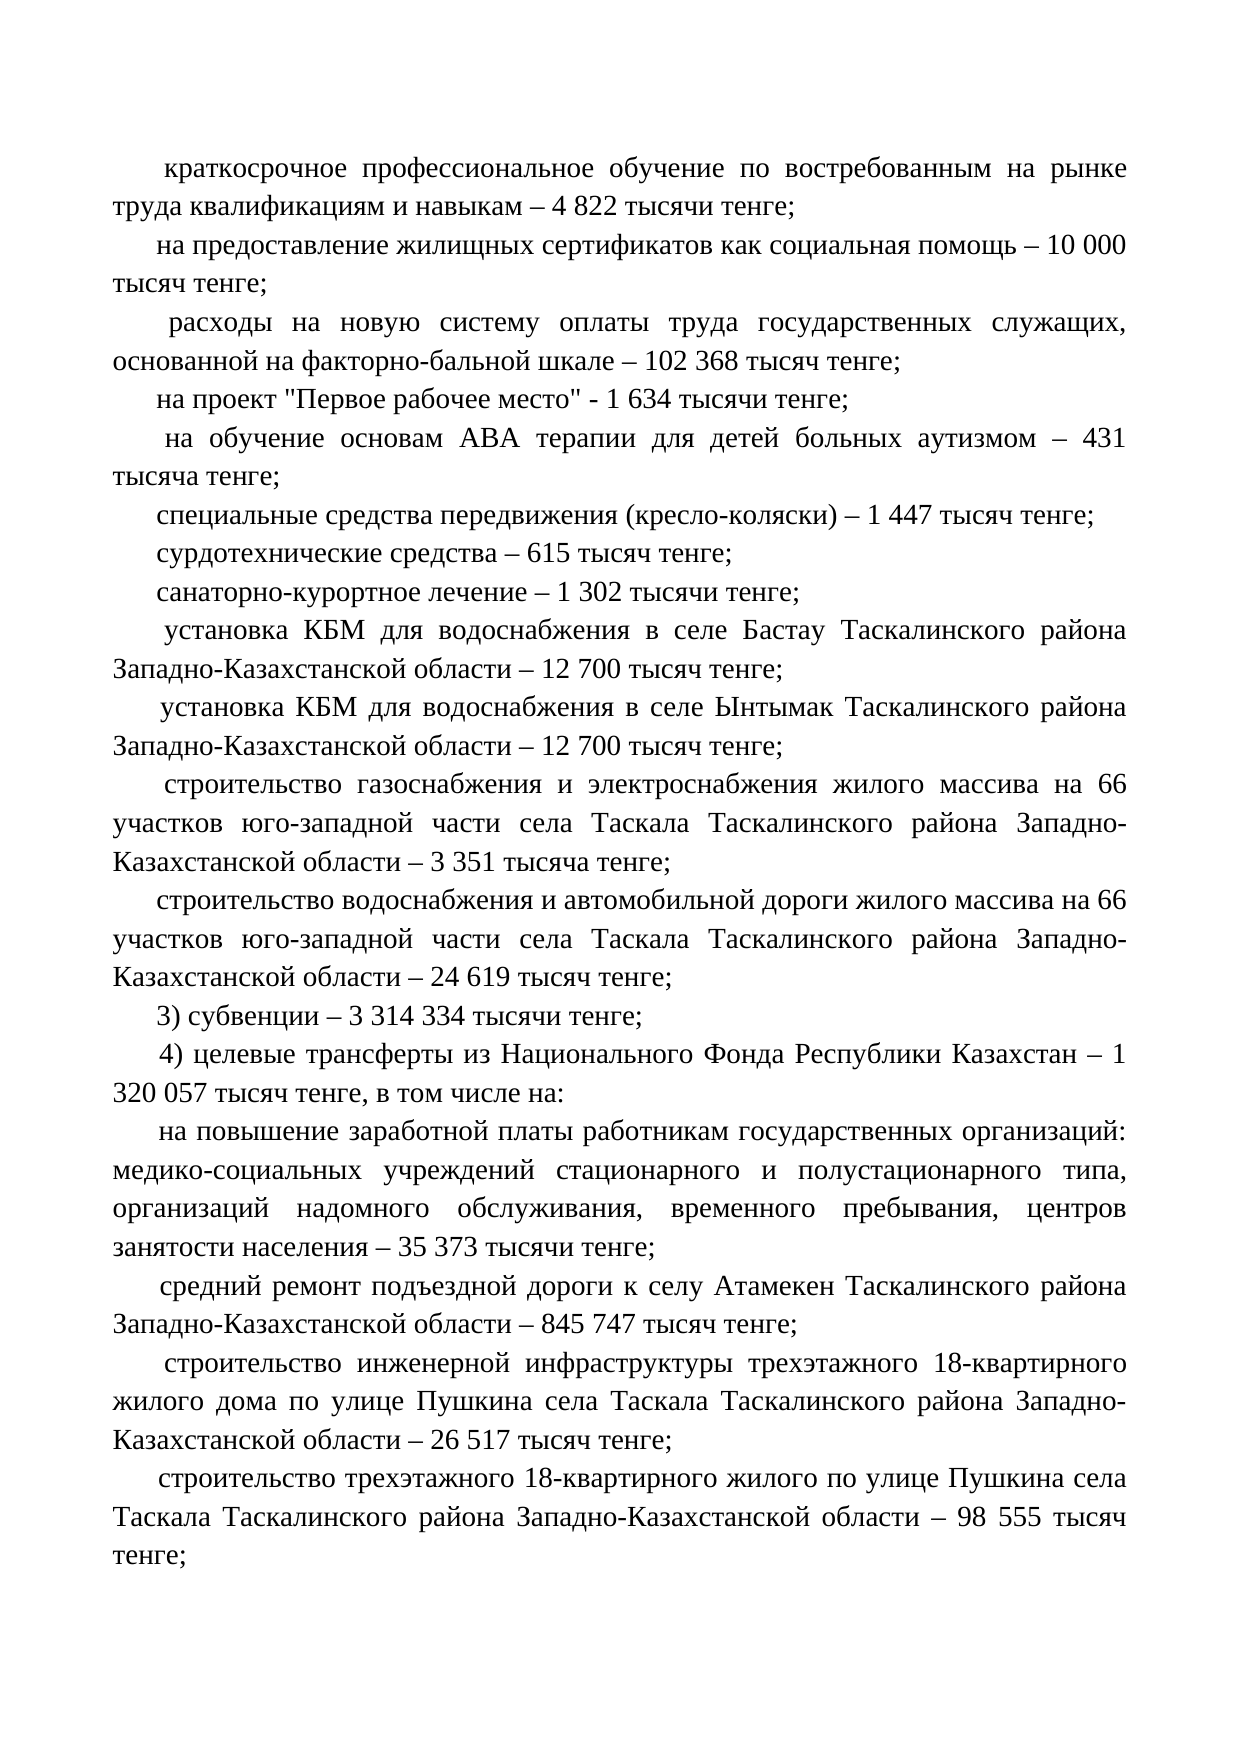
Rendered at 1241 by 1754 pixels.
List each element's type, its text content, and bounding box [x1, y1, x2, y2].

text строительство газоснабжения и электроснабжения жилого массива на 66 участков юго-западной части села Таскала Таскалинского района Западно-Казахстанской области – 3 351 тысяча тенге; [112, 767, 1128, 877]
text строительство водоснабжения и автомобильной дороги жилого массива на 66 участков юго-западной части села Таскала Таскалинского района Западно-Казахстанской области – 24 619 тысяч тенге; [112, 882, 1128, 993]
text расходы на новую систему оплаты труда государственных служащих, основанной на факторно-бальной шкале – 102 368 тысяч тенге; [112, 304, 1128, 376]
text строительство инженерной инфраструктуры трехэтажного 18-квартирного жилого дома по улице Пушкина села Таскала Таскалинского района Западно-Казахстанской области – 26 517 тысяч тенге; [112, 1345, 1128, 1455]
text на повышение заработной платы работникам государственных организаций: медико-социальных учреждений стационарного и полустационарного типа, организаций надомного обслуживания, временного пребывания, центров занятости населения – 35 373 тысячи тенге; [112, 1113, 1128, 1263]
text строительство трехэтажного 18-квартирного жилого по улице Пушкина села Таскала Таскалинского района Западно-Казахстанской области – 98 555 тысяч тенге; [112, 1460, 1128, 1571]
text средний ремонт подъездной дороги к селу Атамекен Таскалинского района Западно-Казахстанской области – 845 747 тысяч тенге; [112, 1268, 1128, 1340]
text санаторно-курортное лечение – 1 302 тысячи тенге; [112, 574, 1128, 607]
text установка КБМ для водоснабжения в селе Бастау Таскалинского района Западно-Казахстанской области – 12 700 тысяч тенге; [112, 612, 1128, 684]
text на проект "Первое рабочее место" - 1 634 тысячи тенге; [112, 381, 1128, 415]
text краткосрочное профессиональное обучение по востребованным на рынке труда квалификациям и навыкам – 4 822 тысячи тенге; [112, 150, 1128, 222]
text на обучение основам АВА терапии для детей больных аутизмом – 431 тысяча тенге; [112, 420, 1128, 492]
text 4) целевые трансферты из Национального Фонда Республики Казахстан – 1 320 057 тысяч тенге, в том числе на: [112, 1036, 1128, 1108]
text 3) субвенции – 3 314 334 тысячи тенге; [112, 998, 1128, 1031]
text специальные средства передвижения (кресло-коляски) – 1 447 тысяч тенге; [112, 497, 1128, 530]
text сурдотехнические средства – 615 тысяч тенге; [112, 535, 1128, 569]
text на предоставление жилищных сертификатов как социальная помощь – 10 000 тысяч тенге; [112, 227, 1128, 299]
text установка КБМ для водоснабжения в селе Ынтымак Таскалинского района Западно-Казахстанской области – 12 700 тысяч тенге; [112, 689, 1128, 762]
